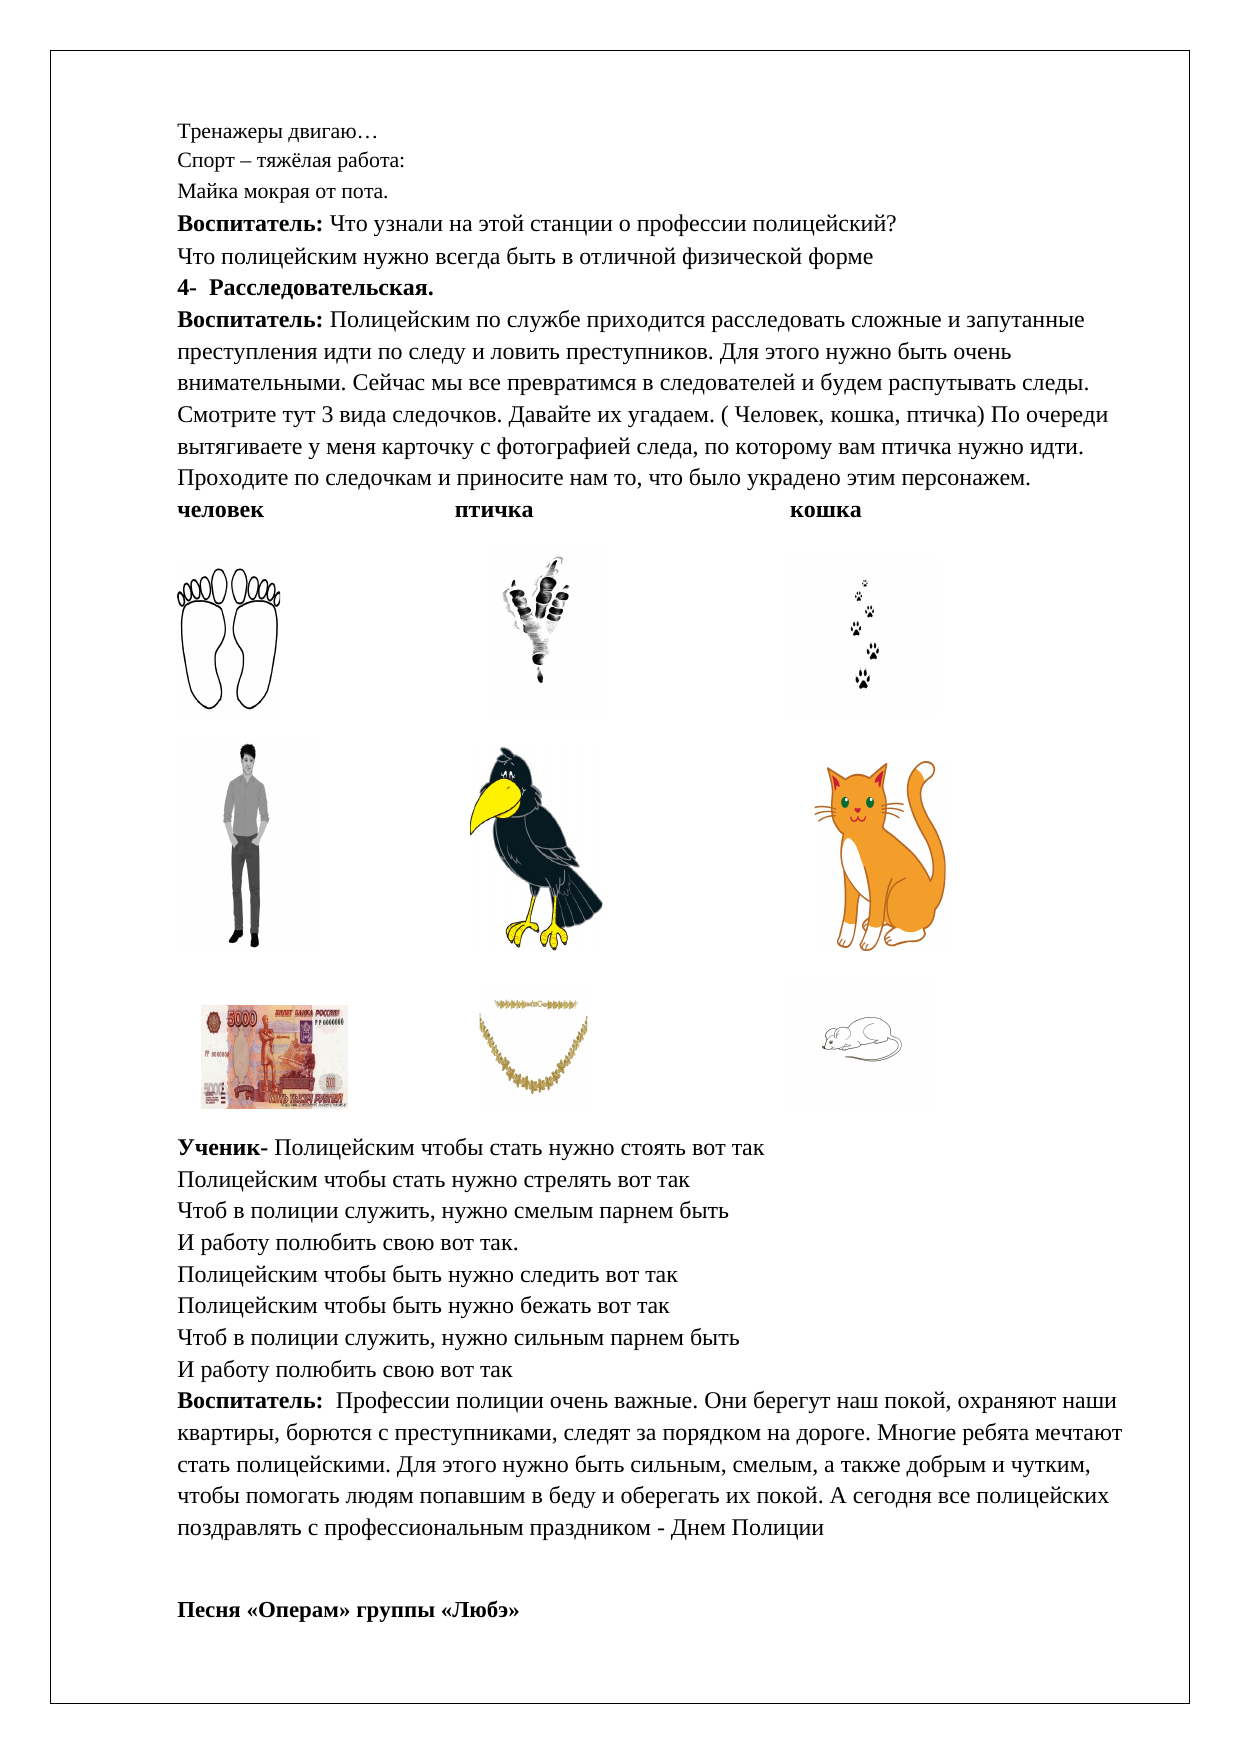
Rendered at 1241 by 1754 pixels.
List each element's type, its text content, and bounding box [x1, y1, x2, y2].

picture [788, 556, 938, 715]
text Ученик- Полицейским чтобы стать нужно стоять вот так Полицейским чтобы стать нужно стрелять вот так Чтоб в полиции служить, нужно смелым парнем быть И работу полюбить свою вот так. Полицейским чтобы быть нужно следить вот так Полицейским чтобы быть нужно бежать вот так Чтоб в полиции служить, нужно сильным парнем быть И работу полюбить свою вот так Воспитатель: Профессии полиции очень важные. Они берегут наш покой, охраняют наши квартиры, борются с преступниками, следят за порядком на дороге. Многие ребята мечтают стать полицейскими. Для этого нужно быть сильным, смелым, а также добрым и чутким, чтобы помогать людям попавшим в беду и оберегать их покой. А сегодня все полицейских поздравлять с профессиональным праздником - Днем Полиции [177, 1133, 1152, 1541]
picture [469, 747, 603, 951]
picture [177, 566, 281, 715]
picture [177, 739, 321, 951]
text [177, 118, 1152, 269]
picture [785, 975, 937, 1109]
picture [814, 761, 946, 951]
text 4- Расследовательская. Воспитатель: Полицейским по службе приходится расследовать сложные и запутанные преступления идти по следу и ловить преступников. Для этого нужно быть очень внимательными. Сейчас мы все превратимся в следователей и будем распутывать следы. Смотрите тут 3 вида следочков. Давайте их угадаем. ( Человек, кошка, птичка) По очереди вытягиваете у меня карточку с фотографией следа, по которому вам птичка нужно идти. Проходите по следочкам и приносите нам то, что было украдено этим персонажем. человек птичка кошка [177, 273, 1152, 523]
picture [492, 547, 605, 715]
picture [479, 983, 588, 1109]
text Песня «Операм» группы «Любэ» [177, 1596, 1152, 1622]
picture [201, 1005, 348, 1109]
